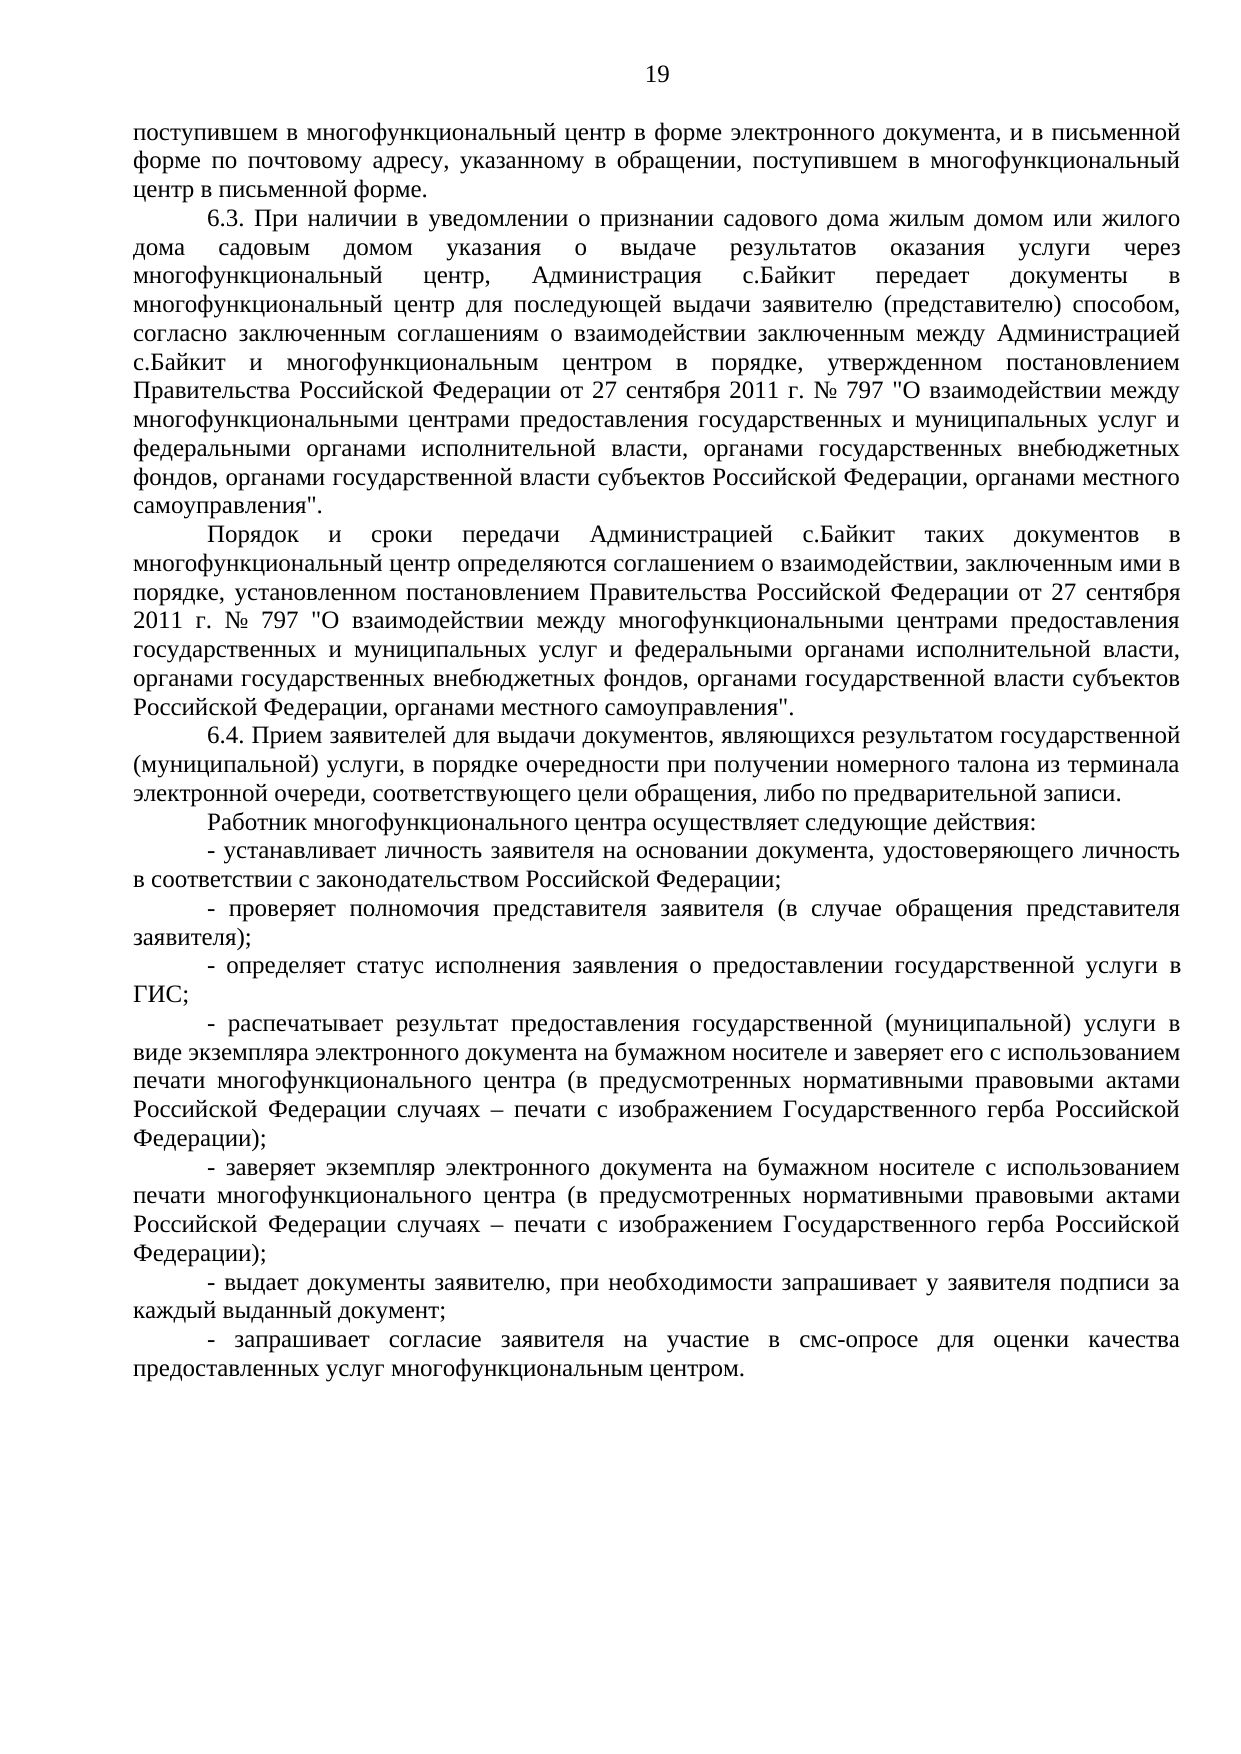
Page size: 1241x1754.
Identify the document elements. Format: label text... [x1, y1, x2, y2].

text - выдает документы заявителю, при необходимости запрашивает у заявителя подписи за каждый выданный документ; [133, 1267, 1181, 1324]
text - запрашивает согласие заявителя на участие в смс-опросе для оценки качества предоставленных услуг многофункциональным центром. [133, 1324, 1181, 1382]
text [133, 117, 1181, 203]
text Порядок и сроки передачи Администрацией с.Байкит таких документов в многофункциональный центр определяются соглашением о взаимодействии, заключенным ими в порядке, установленном постановлением Правительства Российской Федерации от 27 сентября 2011 г. № 797 "О взаимодействии между многофункциональными центрами предоставления государственных и муниципальных услуг и федеральными органами исполнительной власти, органами государственных внебюджетных фондов, органами государственной власти субъектов Российской Федерации, органами местного самоуправления". [133, 519, 1181, 720]
text - проверяет полномочия представителя заявителя (в случае обращения представителя заявителя); [133, 893, 1181, 950]
text 6.3. При наличии в уведомлении о признании садового дома жилым домом или жилого дома садовым домом указания о выдаче результатов оказания услуги через многофункциональный центр, Администрация с.Байкит передает документы в многофункциональный центр для последующей выдачи заявителю (представителю) способом, согласно заключенным соглашениям о взаимодействии заключенным между Администрацией с.Байкит и многофункциональным центром в порядке, утвержденном постановлением Правительства Российской Федерации от 27 сентября 2011 г. № 797 "О взаимодействии между многофункциональными центрами предоставления государственных и муниципальных услуг и федеральными органами исполнительной власти, органами государственных внебюджетных фондов, органами государственной власти субъектов Российской Федерации, органами местного самоуправления". [133, 203, 1181, 519]
text - определяет статус исполнения заявления о предоставлении государственной услуги в ГИС; [133, 950, 1181, 1008]
text - устанавливает личность заявителя на основании документа, удостоверяющего личность в соответствии с законодательством Российской Федерации; [133, 835, 1181, 893]
text 6.4. Прием заявителей для выдачи документов, являющихся результатом государственной (муниципальной) услуги, в порядке очередности при получении номерного талона из терминала электронной очереди, соответствующего цели обращения, либо по предварительной записи. [133, 720, 1181, 807]
text Работник многофункционального центра осуществляет следующие действия: [133, 807, 1181, 835]
text - распечатывает результат предоставления государственной (муниципальной) услуги в виде экземпляра электронного документа на бумажном носителе и заверяет его с использованием печати многофункционального центра (в предусмотренных нормативными правовыми актами Российской Федерации случаях – печати с изображением Государственного герба Российской Федерации); [133, 1008, 1181, 1152]
text - заверяет экземпляр электронного документа на бумажном носителе с использованием печати многофункционального центра (в предусмотренных нормативными правовыми актами Российской Федерации случаях – печати с изображением Государственного герба Российской Федерации); [133, 1152, 1181, 1267]
